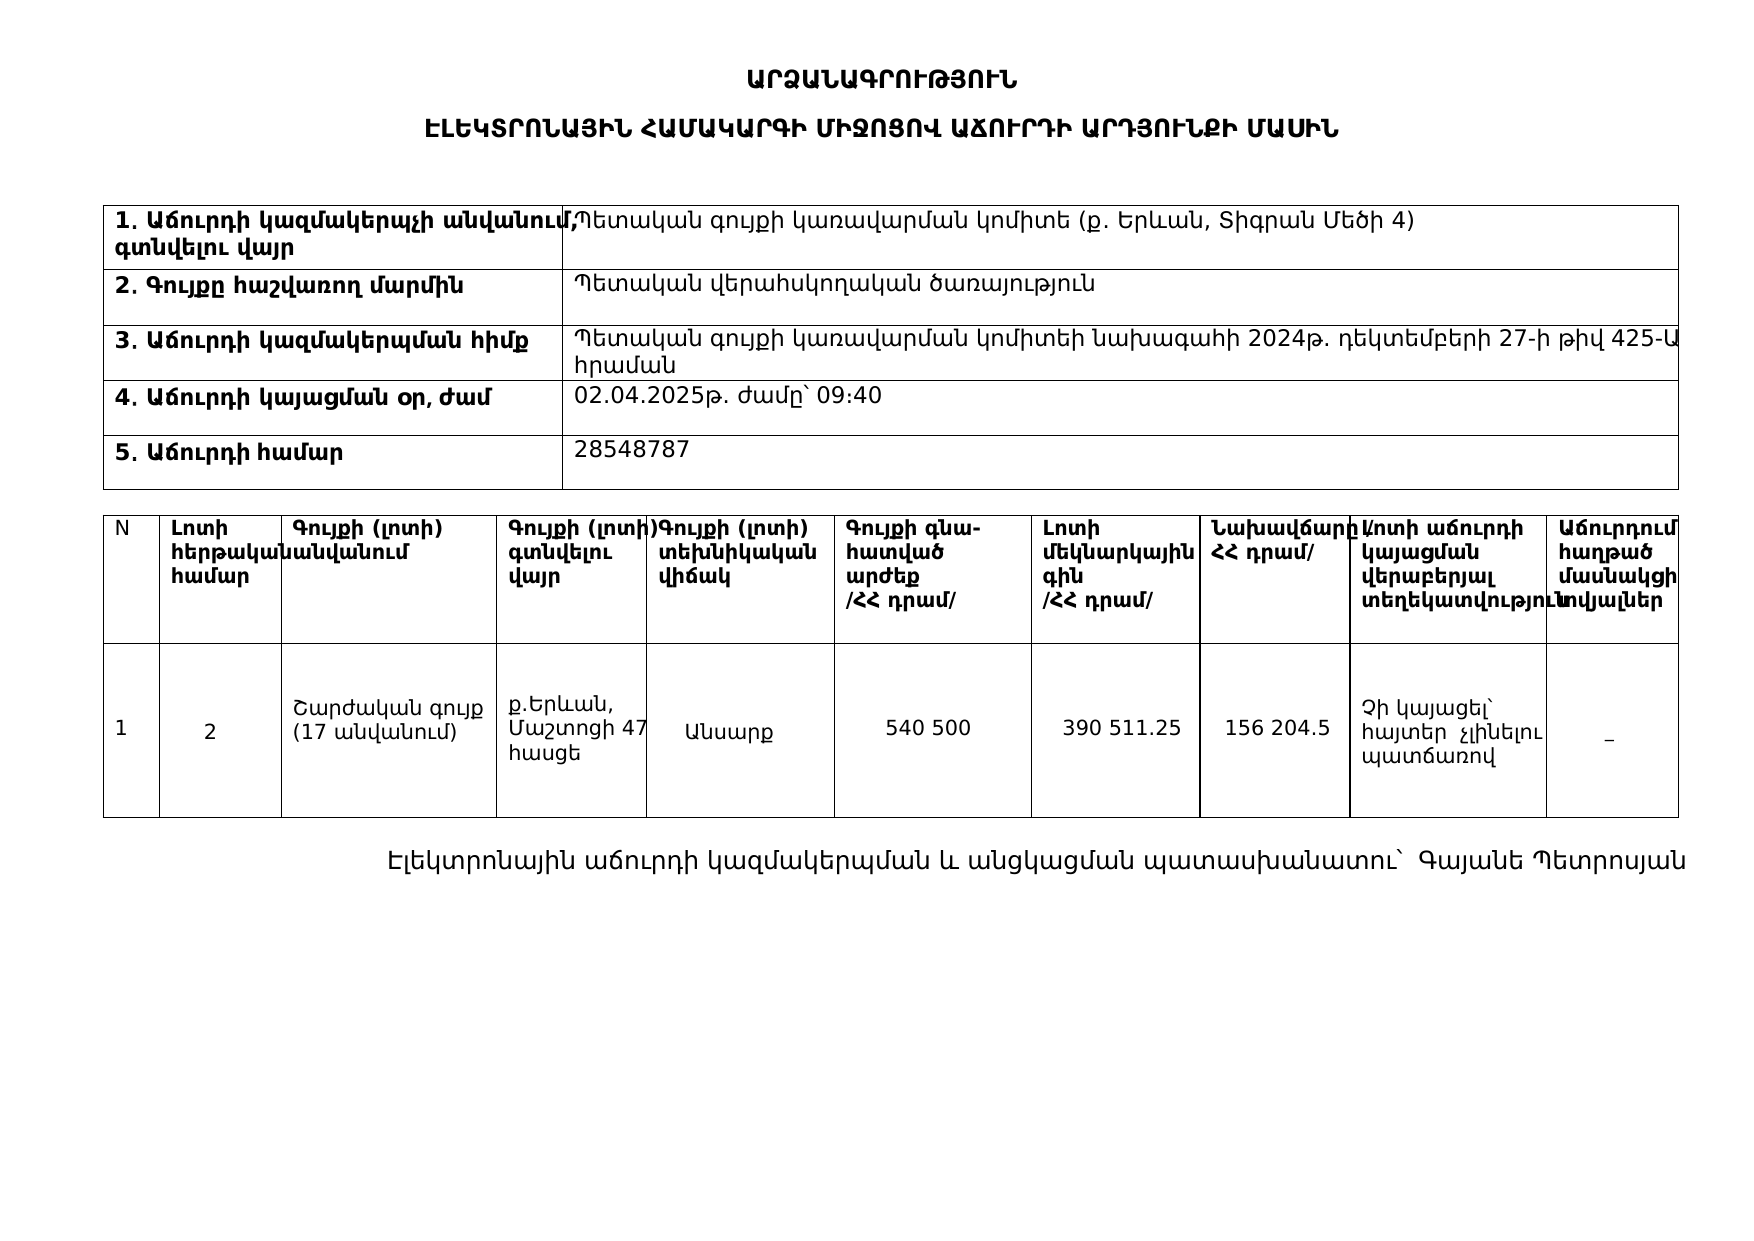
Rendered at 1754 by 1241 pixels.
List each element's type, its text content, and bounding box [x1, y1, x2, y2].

table_cell 02.04.2025թ․ ժամը՝ 09։40 [563, 381, 1678, 435]
table_cell 156 204․5 [1201, 644, 1349, 817]
table_header Աճուրդում հաղթած մասնակցի տվյալներ [1547, 516, 1678, 642]
table_cell 2 [160, 644, 281, 817]
table_cell _ [1547, 644, 1678, 817]
table_header Գույքի (լոտի) անվանում [282, 516, 496, 642]
table_cell Պետական գույքի կառավարման կոմիտեի նախագահի 2024թ․ դեկտեմբերի 27-ի թիվ 425-Ա հրաման [563, 326, 1678, 380]
table_cell 390 511․25 [1032, 644, 1199, 817]
text Էլեկտրոնային աճուրդի կազմակերպման և անցկացման պատասխանատու՝ Գայանե Պետրոսյան [150, 846, 1687, 875]
table_header 1․ Աճուրդի կազմակերպչի անվանում, գտնվելու վայր [104, 206, 562, 269]
text ԷԼԵԿՏՐՈՆԱՅԻՆ ՀԱՄԱԿԱՐԳԻ ՄԻՋՈՑՈՎ ԱՃՈՒՐԴԻ ԱՐԴՅՈՒՆՔԻ ՄԱՍԻՆ [122, 114, 1641, 143]
table_cell 2․ Գույքը հաշվառող մարմին [104, 270, 562, 324]
table_header Պետական գույքի կառավարման կոմիտե (ք․ Երևան, Տիգրան Մեծի 4) [563, 206, 1678, 269]
table_cell 1 [104, 644, 159, 817]
table_cell 5․ Աճուրդի համար [104, 436, 562, 489]
table_header Լոտի աճուրդի կայացման վերաբերյալ տեղեկատվություն [1351, 516, 1546, 642]
table_header Գույքի (լոտի) գտնվելու վայր [497, 516, 646, 642]
table_cell Չի կայացել՝ հայտեր չլինելու պատճառով [1351, 644, 1546, 817]
table_header Գույքի գնա- հատված արժեք /ՀՀ դրամ/ [835, 516, 1031, 642]
table_cell Պետական վերահսկողական ծառայություն [563, 270, 1678, 324]
table_cell Անսարք [647, 644, 834, 817]
table_header Նախավճարը /ՀՀ դրամ/ [1201, 516, 1349, 642]
table_cell 540 500 [835, 644, 1031, 817]
table_cell ք․Երևան, Մաշտոցի 47 հասցե [497, 644, 646, 817]
table_cell 28548787 [563, 436, 1678, 489]
table_cell 4․ Աճուրդի կայացման օր, ժամ [104, 381, 562, 435]
table_cell Շարժական գույք (17 անվանում) [282, 644, 496, 817]
text ԱՐՁԱՆԱԳՐՈՒԹՅՈՒՆ [122, 66, 1641, 95]
table_header N [104, 516, 159, 642]
table_cell 3․ Աճուրդի կազմակերպման հիմք [104, 326, 562, 380]
table_header Լոտի մեկնարկային գին /ՀՀ դրամ/ [1032, 516, 1199, 642]
table_header Լոտի հերթական համար [160, 516, 281, 642]
table_header Գույքի (լոտի) տեխնիկական վիճակ [647, 516, 834, 642]
